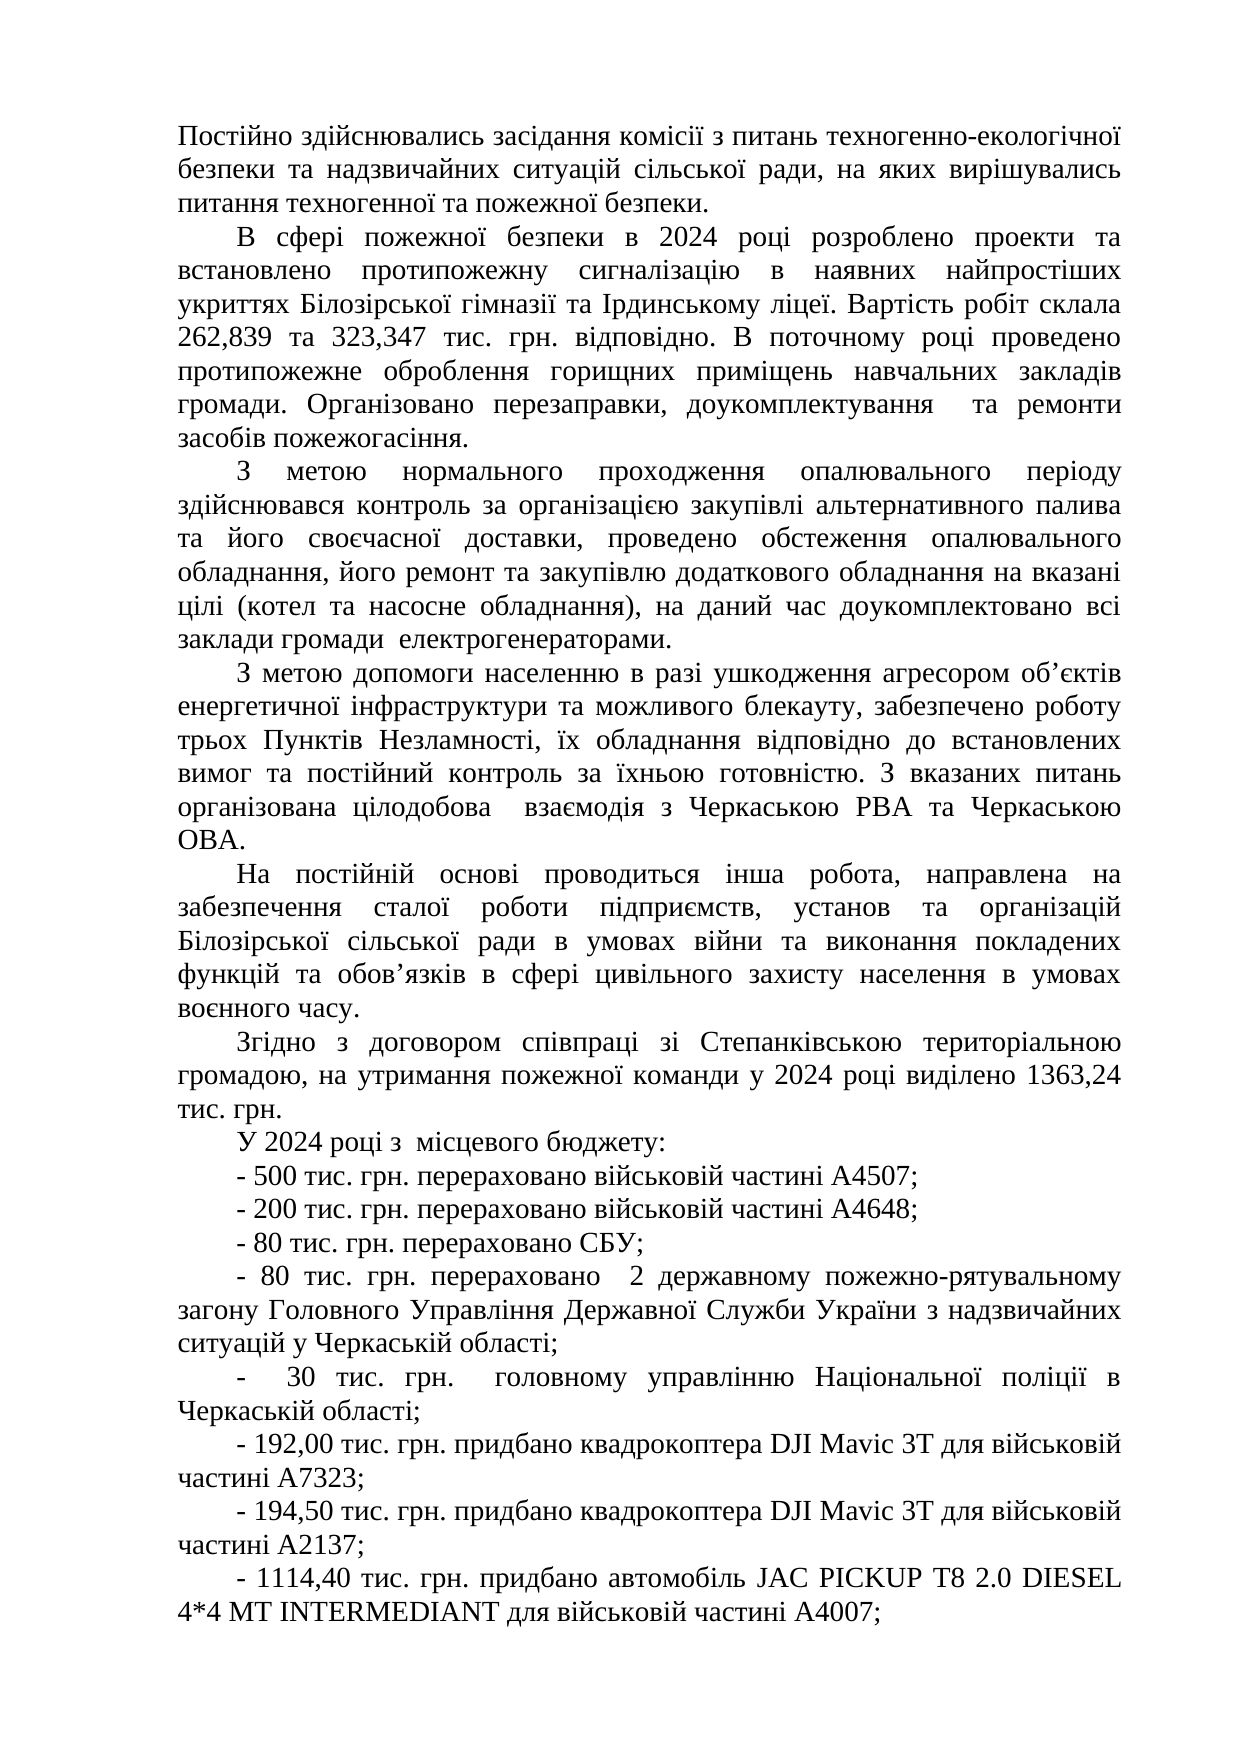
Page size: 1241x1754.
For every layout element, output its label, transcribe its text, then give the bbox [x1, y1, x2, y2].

text В сфері пожежної безпеки в 2024 році розроблено проекти та встановлено протипожежну сигналізацію в наявних найпростіших укриттях Білозірської гімназії та Ірдинському ліцеї. Вартість робіт склала 262,839 та 323,347 тис. грн. відповідно. В поточному році проведено протипожежне оброблення горищних приміщень навчальних закладів громади. Організовано перезаправки, доукомплектування та ремонти засобів пожежогасіння. [177, 219, 1122, 453]
text - 30 тис. грн. головному управлінню Національної поліції в Черкаській області; [177, 1359, 1122, 1426]
text Згідно з договором співпраці зі Степанківською територіальною громадою, на утримання пожежної команди у 2024 році виділено 1363,24 тис. грн. [177, 1024, 1122, 1124]
text - 80 тис. грн. перераховано СБУ; [177, 1225, 1122, 1258]
text - 194,50 тис. грн. придбано квадрокоптера DJI Maviс 3Т для військовій частині А2137; [177, 1493, 1122, 1560]
text - 80 тис. грн. перераховано 2 державному пожежно-рятувальному загону Головного Управління Державної Служби України з надзвичайних ситуацій у Черкаській області; [177, 1258, 1122, 1359]
text - 200 тис. грн. перераховано військовій частині А4648; [177, 1191, 1122, 1225]
text - 1114,40 тис. грн. придбано автомобіль JAC PICKUP T8 2.0 DIESEL 4*4 MT INTERMEDIANT для військовій частині А4007; [177, 1560, 1122, 1627]
text У 2024 році з місцевого бюджету: [177, 1124, 1122, 1158]
text З метою допомоги населенню в разі ушкодження агресором об’єктів енергетичної інфраструктури та можливого блекауту, забезпечено роботу трьох Пунктів Незламності, їх обладнання відповідно до встановлених вимог та постійний контроль за їхньою готовністю. З вказаних питань організована цілодобова взаємодія з Черкаською РВА та Черкаською ОВА. [177, 655, 1122, 856]
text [177, 118, 1122, 219]
text - 500 тис. грн. перераховано військовій частині А4507; [177, 1158, 1122, 1191]
text З метою нормального проходження опалювального періоду здійснювався контроль за організацією закупівлі альтернативного палива та його своєчасної доставки, проведено обстеження опалювального обладнання, його ремонт та закупівлю додаткового обладнання на вказані цілі (котел та насосне обладнання), на даний час доукомплектовано всі заклади громади електрогенераторами. [177, 453, 1122, 655]
text - 192,00 тис. грн. придбано квадрокоптера DJI Maviс 3Т для військовій частині А7323; [177, 1426, 1122, 1493]
text На постійній основі проводиться інша робота, направлена на забезпечення сталої роботи підприємств, установ та організацій Білозірської сільської ради в умовах війни та виконання покладених функцій та обов’язків в сфері цивільного захисту населення в умовах воєнного часу. [177, 856, 1122, 1024]
